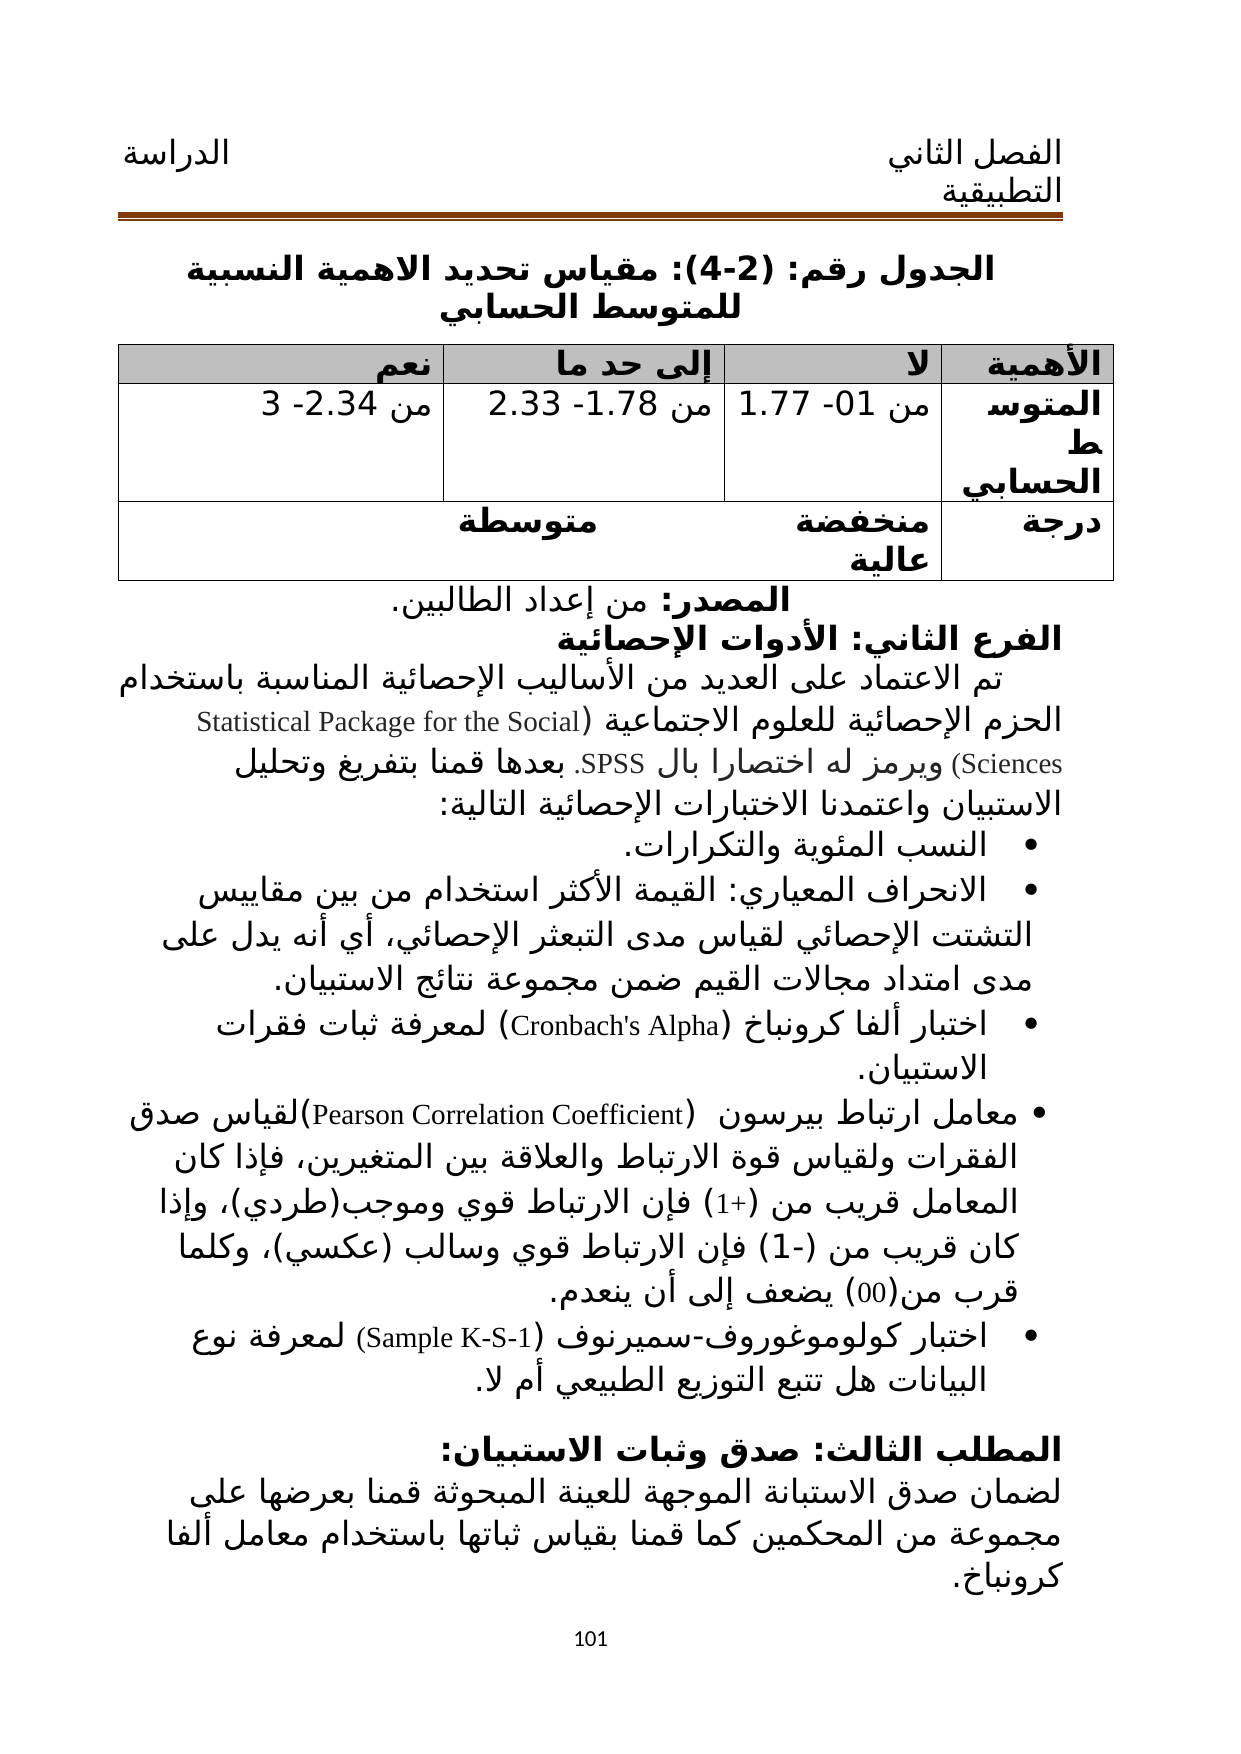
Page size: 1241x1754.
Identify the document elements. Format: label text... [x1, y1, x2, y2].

table_cell من 1.78- 2.33 [444, 384, 724, 501]
table_header إلى حد ما [444, 345, 724, 383]
table_header لا [725, 345, 941, 383]
text الفرع الثاني: الأدوات الإحصائية [118, 619, 1063, 658]
text المطلب الثالث: صدق وثبات الاستبيان: [118, 1431, 1063, 1469]
table_cell درجة [942, 502, 1113, 580]
table_cell منخفضة متوسطة عالية [119, 502, 941, 580]
list اختبار ألفا كرونباخ (Cronbach's Alpha) لمعرفة ثبات فقرات الاستبيان. [118, 1004, 1026, 1088]
table_cell المتوسط الحسابي [942, 384, 1113, 501]
table_cell من 2.34- 3 [119, 384, 443, 501]
text الجدول رقم: (2-4): مقياس تحديد الاهمية النسبية للمتوسط الحسابي [118, 249, 1063, 327]
text المصدر: من إعداد الطالبين. [118, 581, 1063, 619]
list الانحراف المعياري: القيمة الأكثر استخدام من بين مقاييس التشتت الإحصائي لقياس مدى التبعثر الإحصائي، أي أنه يدل على مدى امتداد مجالات القيم ضمن مجموعة نتائج الاستبيان. [118, 871, 1034, 998]
text لضمان صدق الاستبانة الموجهة للعينة المبحوثة قمنا بعرضها على مجموعة من المحكمين كما قمنا بقياس ثباتها باستخدام معامل ألفا كرونباخ. [118, 1472, 1063, 1595]
table_header الأهمية [942, 345, 1113, 383]
text تم الاعتماد على العديد من الأساليب الإحصائية المناسبة باستخدام الحزم الإحصائية للعلوم الاجتماعية (Statistical Package for the Social Sciences) ويرمز له اختصارا بال SPSS. بعدها قمنا بتفريغ وتحليل الاستبيان واعتمدنا الاختبارات الإحصائية التالية: [118, 658, 1063, 823]
list معامل ارتباط بيرسون (Pearson Correlation Coefficient)لقياس صدق الفقرات ولقياس قوة الارتباط والعلاقة بين المتغيرين، فإذا كان المعامل قريب من (+1) فإن الارتباط قوي وموجب(طردي)، وإذا كان قريب من (-1) فإن الارتباط قوي وسالب (عكسي)، وكلما قرب من(00) يضعف إلى أن ينعدم. [118, 1093, 1034, 1311]
table_cell من 01- 1.77 [725, 384, 941, 501]
list اختبار كولوموغوروف-سميرنوف (1-Sample K-S) لمعرفة نوع البيانات هل تتبع التوزيع الطبيعي أم لا. [118, 1316, 1026, 1400]
table_header نعم [119, 345, 443, 383]
list النسب المئوية والتكرارات. [118, 826, 1026, 865]
